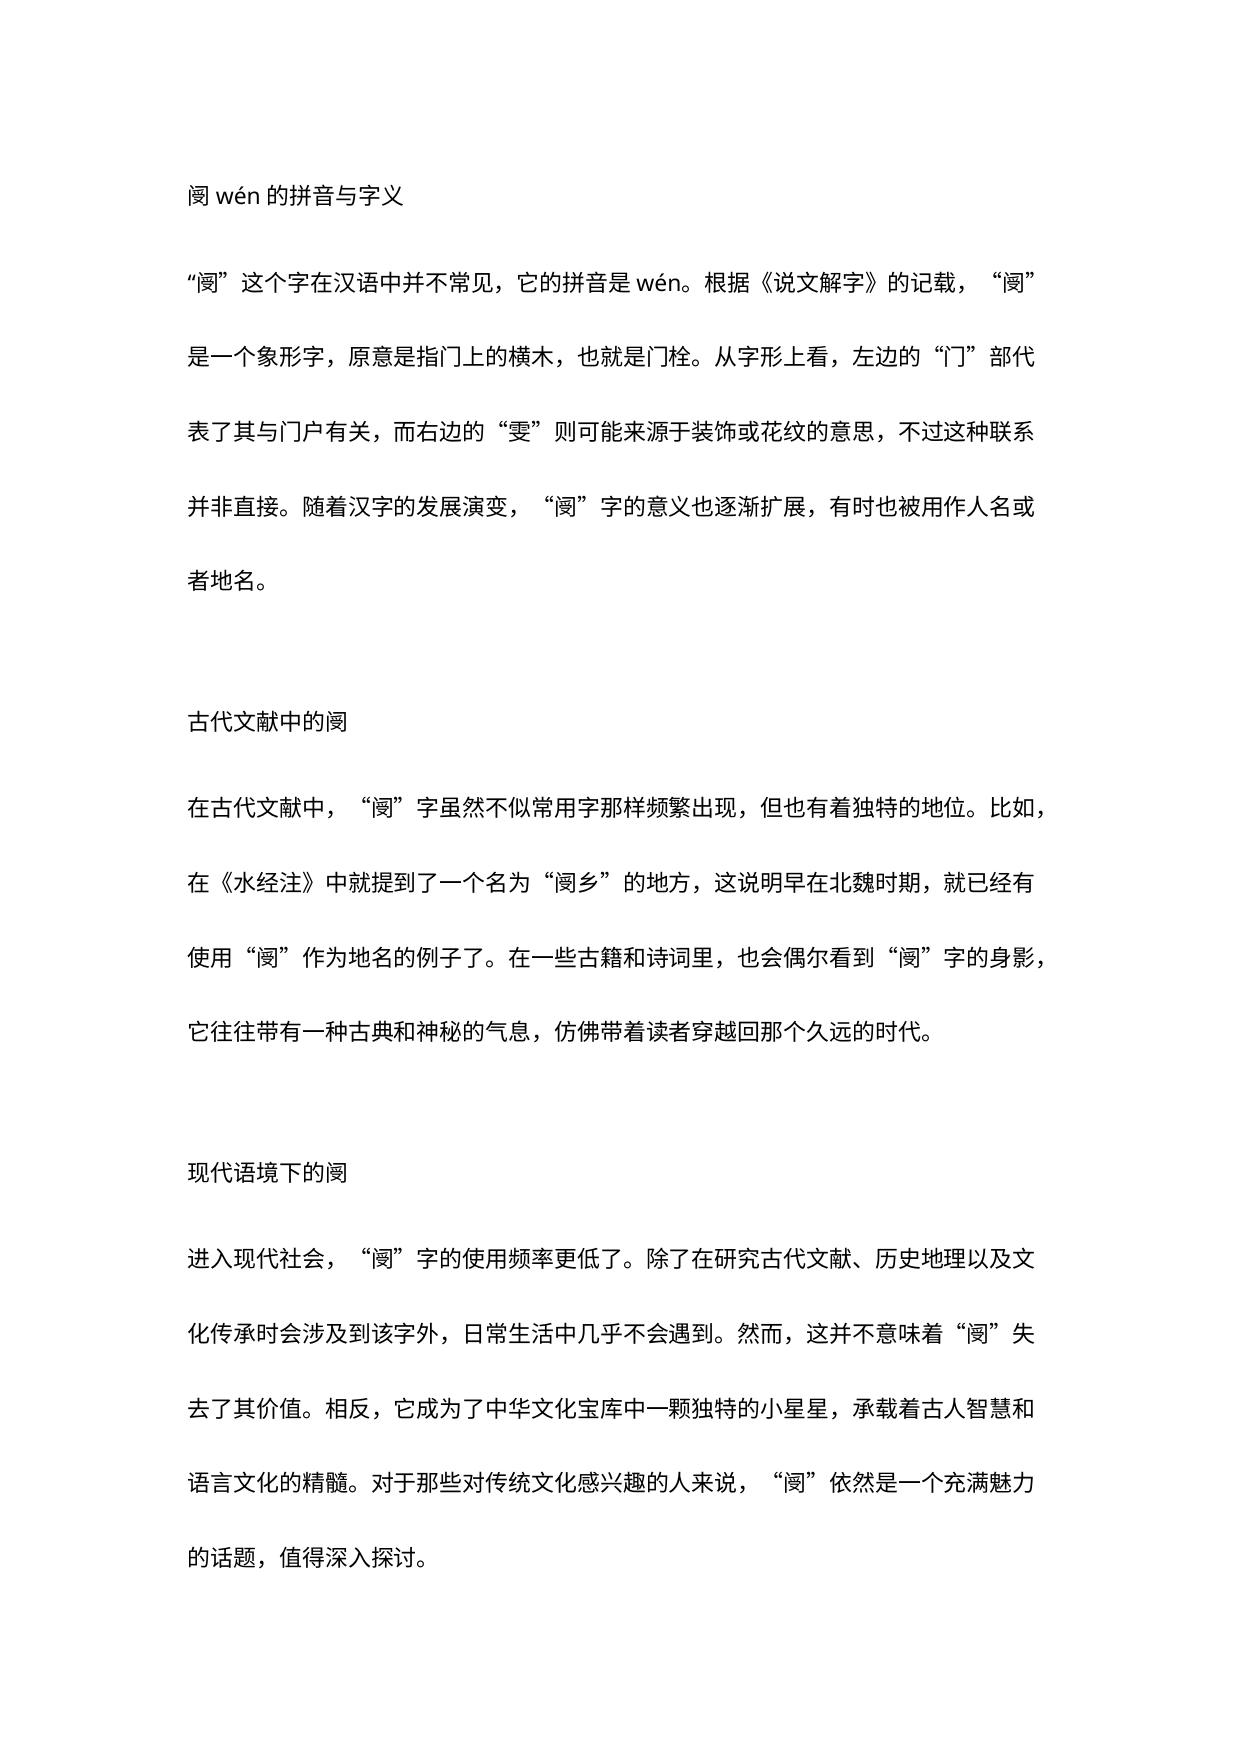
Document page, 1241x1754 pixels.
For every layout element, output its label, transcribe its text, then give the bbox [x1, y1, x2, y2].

text 在古代文献中，“阌”字虽然不似常用字那样频繁出现，但也有着独特的地位。比如，在《水经注》中就提到了一个名为“阌乡”的地方，这说明早在北魏时期，就已经有使用“阌”作为地名的例子了。在一些古籍和诗词里，也会偶尔看到“阌”字的身影，它往往带有一种古典和神秘的气息，仿佛带着读者穿越回那个久远的时代。 [187, 774, 1053, 1063]
text 阌 wén 的拼音与字义 [187, 162, 1053, 227]
text 古代文献中的阌 [187, 688, 1053, 753]
text “阌”这个字在汉语中并不常见，它的拼音是 wén。根据《说文解字》的记载，“阌”是一个象形字，原意是指门上的横木，也就是门栓。从字形上看，左边的“门”部代表了其与门户有关，而右边的“雯”则可能来源于装饰或花纹的意思，不过这种联系并非直接。随着汉字的发展演变，“阌”字的意义也逐渐扩展，有时也被用作人名或者地名。 [187, 249, 1053, 612]
text 进入现代社会，“阌”字的使用频率更低了。除了在研究古代文献、历史地理以及文化传承时会涉及到该字外，日常生活中几乎不会遇到。然而，这并不意味着“阌”失去了其价值。相反，它成为了中华文化宝库中一颗独特的小星星，承载着古人智慧和语言文化的精髓。对于那些对传统文化感兴趣的人来说，“阌”依然是一个充满魅力的话题，值得深入探讨。 [187, 1225, 1053, 1589]
text 现代语境下的阌 [187, 1139, 1053, 1204]
